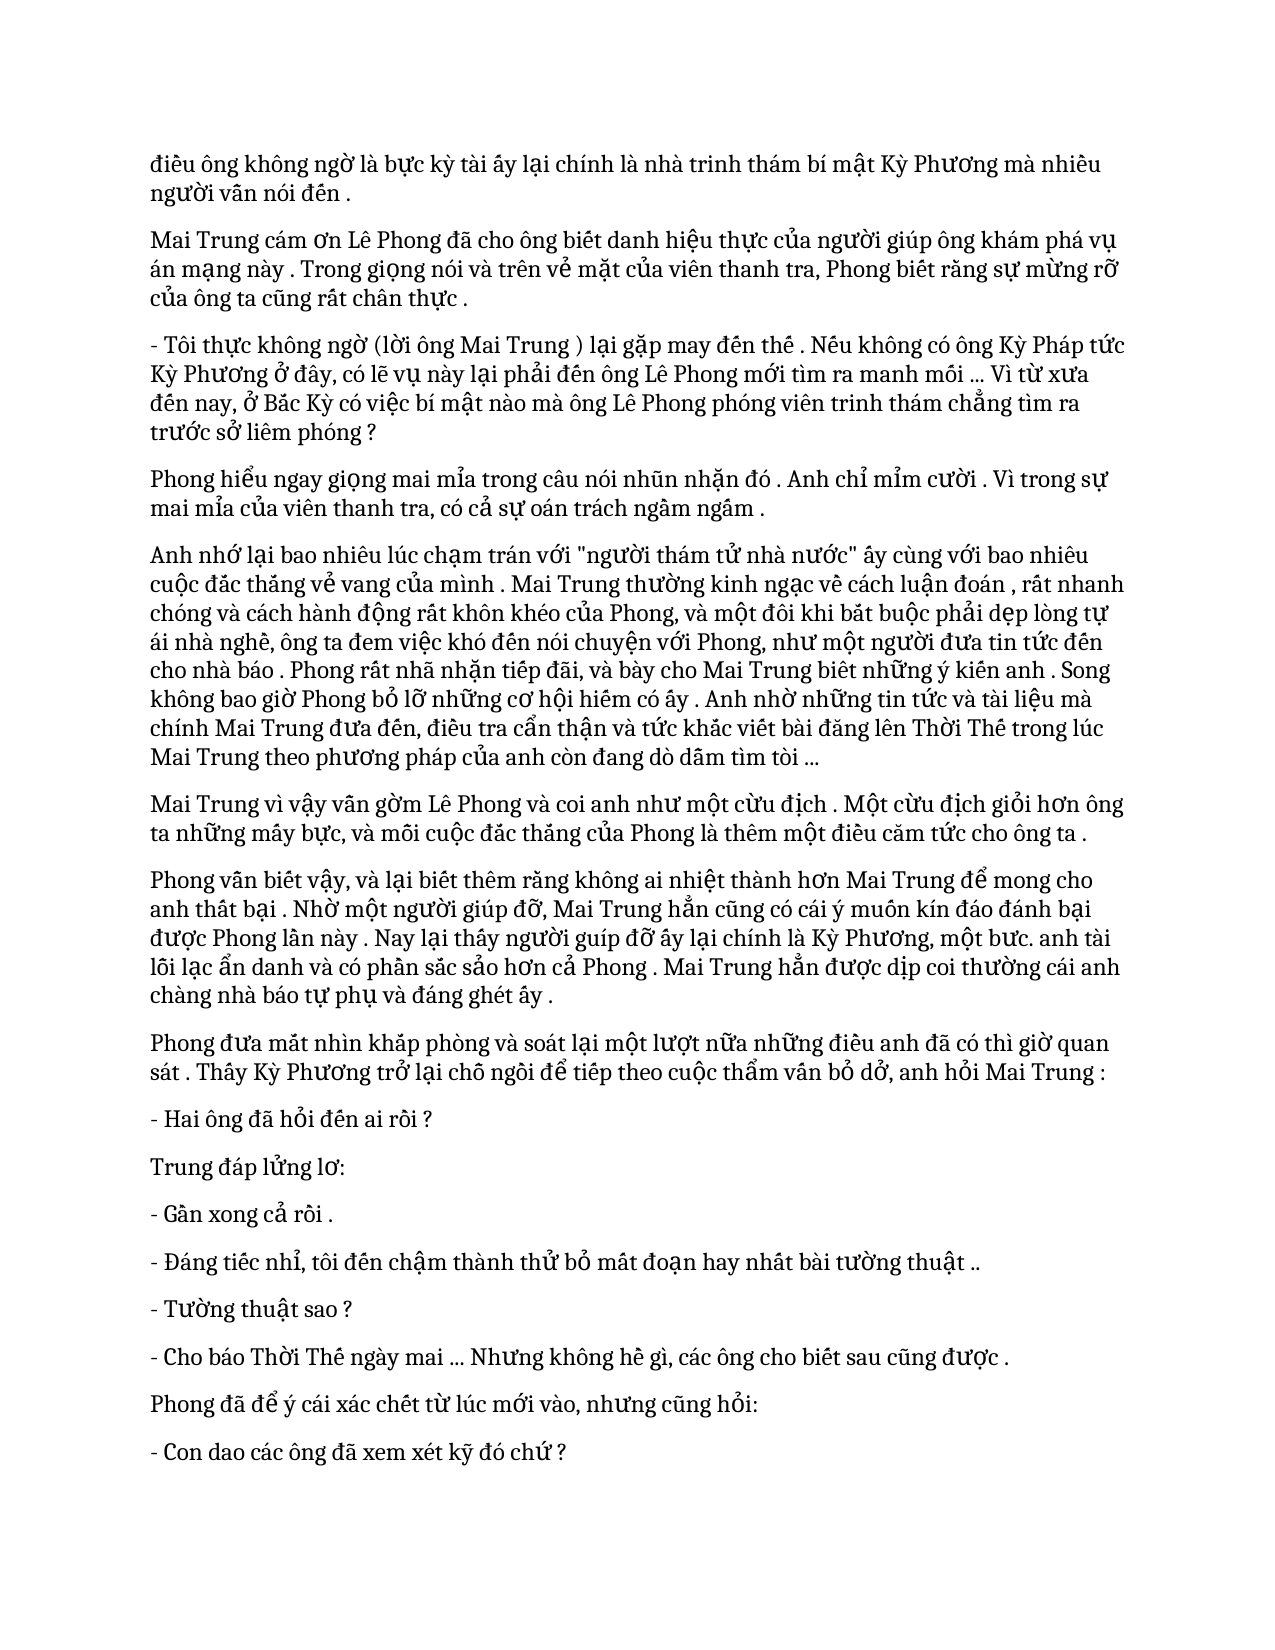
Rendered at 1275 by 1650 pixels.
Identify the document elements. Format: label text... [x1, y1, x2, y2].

text - Con dao các ông đã xem xét kỹ đó chứ ? [150, 1437, 1125, 1466]
text - Gần xong cả rồi . [150, 1200, 1125, 1229]
text - Tường thuật sao ? [150, 1295, 1125, 1324]
text - Hai ông đã hỏi đến ai rồi ? [150, 1105, 1125, 1134]
text Phong đã để ý cái xác chết từ lúc mới vào, nhưng cũng hỏi: [150, 1390, 1125, 1419]
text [150, 150, 1125, 207]
text Mai Trung vì vậy vẫn gờm Lê Phong và coi anh như một cừu địch . Một cừu địch giỏi hơn ông ta những mấy bực, và mỗi cuộc đắc thắng của Phong là thêm một điều căm tức cho ông ta . [150, 790, 1125, 847]
text Anh nhớ lại bao nhiêu lúc chạm trán với "người thám tử nhà nước" ấy cùng với bao nhiêu cuộc đắc thắng vẻ vang của mình . Mai Trung thường kinh ngạc về cách luận đoán , rất nhanh chóng và cách hành động rất khôn khéo của Phong, và một đôi khi bắt buộc phải dẹp lòng tự ái nhà nghề, ông ta đem việc khó đến nói chuyện với Phong, như một người đưa tin tức đến cho nhà báo . Phong rất nhã nhặn tiếp đãi, và bày cho Mai Trung biêt những ý kiến anh . Song không bao giờ Phong bỏ lỡ những cơ hội hiếm có ấy . Anh nhờ những tin tức và tài liệu mà chính Mai Trung đưa đến, điều tra cẩn thận và tức khắc viết bài đăng lên Thời Thế trong lúc Mai Trung theo phương pháp của anh còn đang dò dẫm tìm tòi ... [150, 541, 1125, 771]
text Phong hiểu ngay giọng mai mỉa trong câu nói nhũn nhặn đó . Anh chỉ mỉm cười . Vì trong sự mai mỉa của viên thanh tra, có cả sự oán trách ngầm ngấm . [150, 465, 1125, 522]
text - Cho báo Thời Thế ngày mai ... Nhưng không hề gì, các ông cho biết sau cũng được . [150, 1342, 1125, 1371]
text Mai Trung cám ơn Lê Phong đã cho ông biết danh hiệu thực của người giúp ông khám phá vụ án mạng này . Trong giọng nói và trên vẻ mặt của viên thanh tra, Phong biết rằng sự mừng rỡ của ông ta cũng rất chân thực . [150, 226, 1125, 312]
text Trung đáp lửng lơ: [150, 1152, 1125, 1181]
text - Tôi thực không ngờ (lời ông Mai Trung ) lại gặp may đến thế . Nếu không có ông Kỳ Pháp tức Kỳ Phương ở đây, có lẽ vụ này lại phải đến ông Lê Phong mới tìm ra manh mối ... Vì từ xưa đến nay, ở Bắc Kỳ có việc bí mật nào mà ông Lê Phong phóng viên trinh thám chẳng tìm ra trước sở liêm phóng ? [150, 331, 1125, 446]
text - Đáng tiếc nhỉ, tôi đến chậm thành thử bỏ mất đoạn hay nhất bài tường thuật .. [150, 1247, 1125, 1276]
text Phong vẫn biết vậy, và lại biết thêm rằng không ai nhiệt thành hơn Mai Trung để mong cho anh thất bại . Nhờ một người giúp đỡ, Mai Trung hẳn cũng có cái ý muốn kín đáo đánh bại được Phong lần này . Nay lại thấy người guíp đỡ ấy lại chính là Kỳ Phương, một bưc. anh tài lỗi lạc ẩn danh và có phần sắc sảo hơn cả Phong . Mai Trung hẳn được dịp coi thường cái anh chàng nhà báo tự phụ và đáng ghét ấy . [150, 866, 1125, 1010]
text Phong đưa mắt nhìn khắp phòng và soát lại một lượt nữa những điều anh đã có thì giờ quan sát . Thấy Kỳ Phương trở lại chỗ ngồi để tiếp theo cuộc thẩm vấn bỏ dở, anh hỏi Mai Trung : [150, 1029, 1125, 1086]
